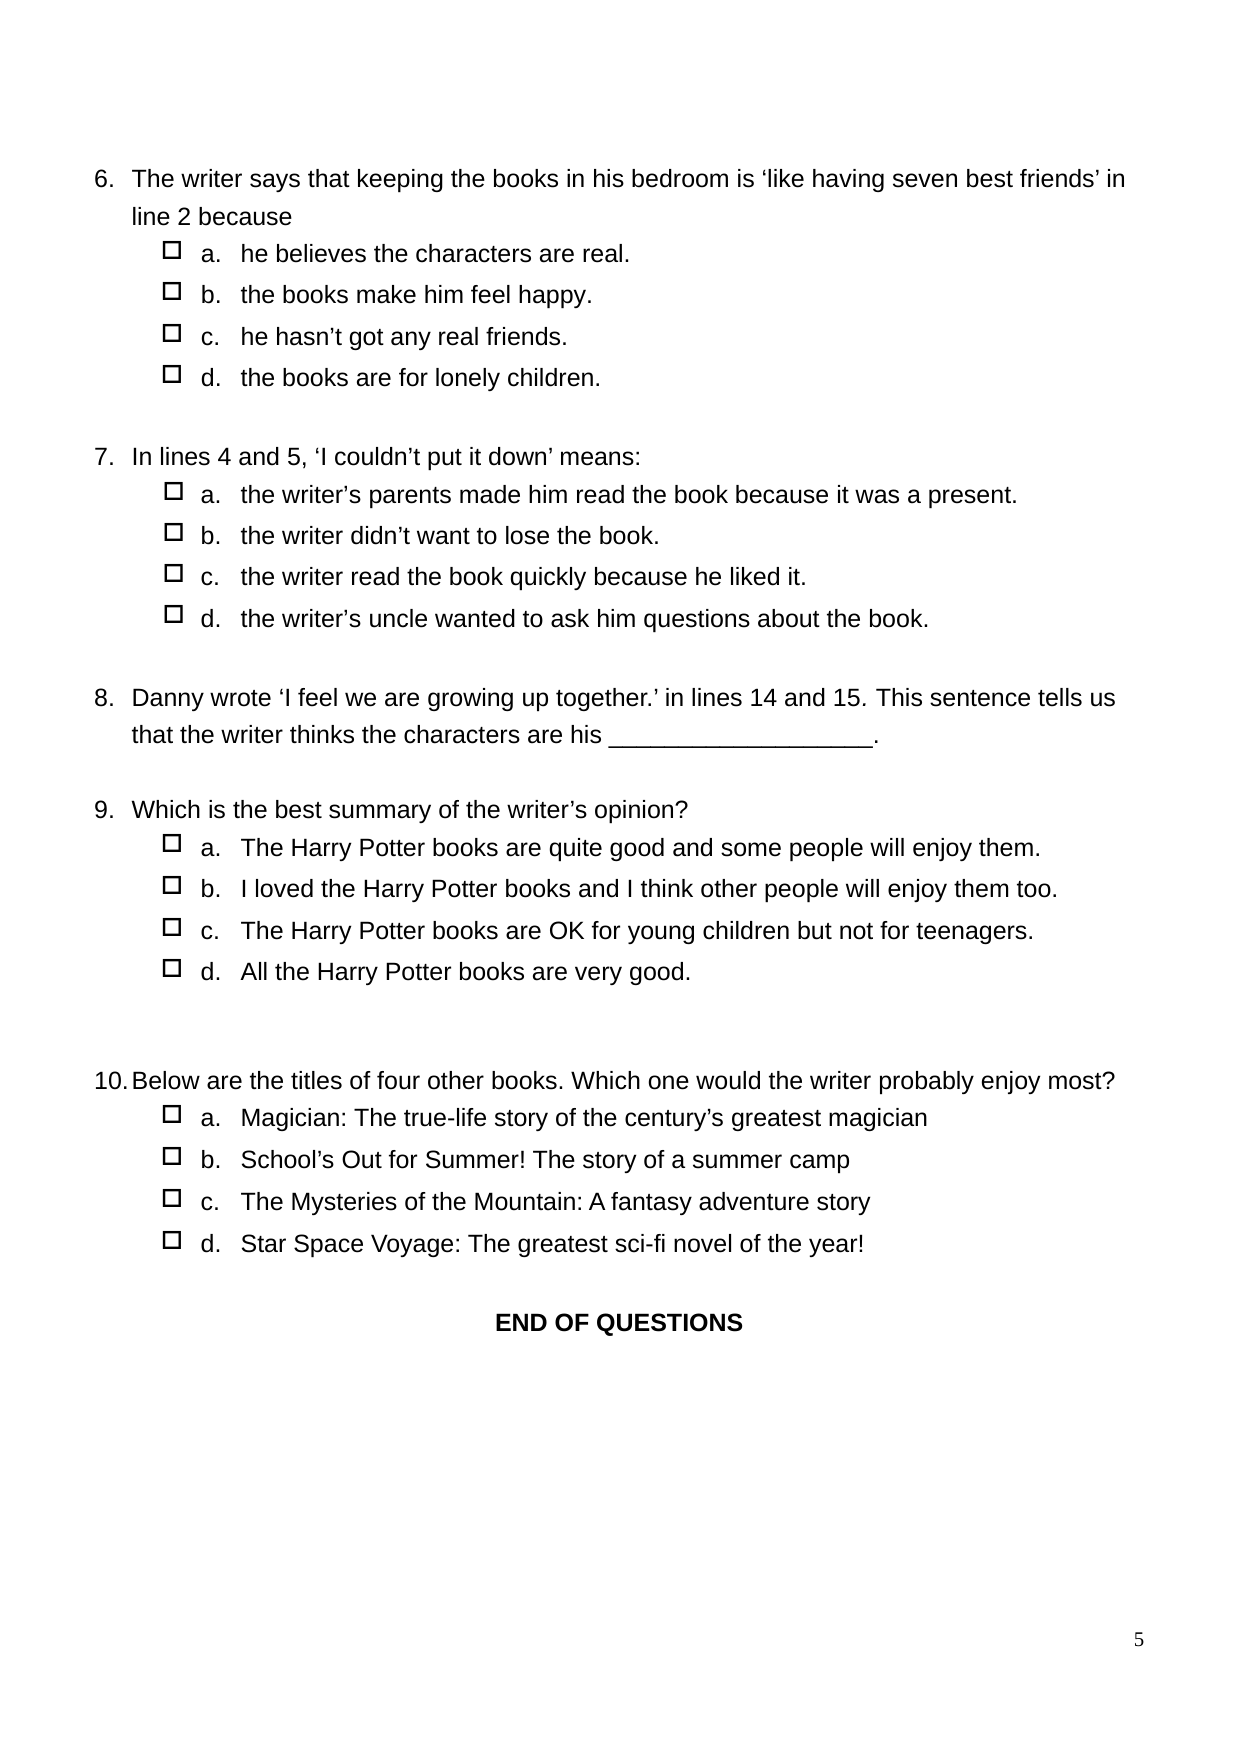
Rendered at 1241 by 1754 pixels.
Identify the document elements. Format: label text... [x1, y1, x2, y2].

table_header The Harry Potter books are quite good and some people will enjoy them. [238, 828, 1105, 870]
table_header [158, 1099, 197, 1141]
table_cell b. [198, 276, 237, 317]
table_cell b. [198, 1141, 237, 1183]
table_cell [158, 870, 197, 911]
table_header a. [198, 828, 237, 870]
table_cell b. [198, 870, 237, 911]
table_cell [158, 359, 198, 400]
table_cell d. [198, 953, 237, 1024]
table_cell [158, 953, 197, 1024]
table_header [158, 828, 197, 870]
table_cell [159, 558, 197, 599]
table_cell The Harry Potter books are OK for young children but not for teenagers. [238, 911, 1105, 953]
table_header a. [198, 235, 237, 276]
table_cell Star Space Voyage: The greatest sci-fi novel of the year! [238, 1224, 1037, 1266]
table_cell [158, 911, 197, 953]
subtitle In lines 4 and 5, ‘I couldn’t put it down’ means: [94, 438, 1144, 475]
table_cell the books make him feel happy. [238, 276, 864, 317]
table_cell he hasn’t got any real friends. [238, 318, 864, 359]
table_cell c. [198, 1183, 237, 1224]
table_header Magician: The true-life story of the century’s greatest magician [238, 1099, 1037, 1141]
table_cell [159, 517, 197, 558]
table_cell [158, 1183, 197, 1224]
table_cell c. [198, 318, 237, 359]
table_cell School’s Out for Summer! The story of a summer camp [238, 1141, 1037, 1183]
table_header a. [198, 1099, 237, 1141]
table_cell c. [198, 558, 237, 599]
table_cell d. [198, 359, 237, 400]
table_header he believes the characters are real. [238, 235, 864, 276]
table_cell c. [198, 911, 237, 953]
table_header a. [198, 475, 237, 517]
subtitle Which is the best summary of the writer’s opinion? [94, 791, 1144, 828]
table_header [158, 235, 198, 276]
table_cell d. [198, 1224, 237, 1266]
table_cell [158, 1141, 197, 1183]
subtitle Danny wrote ‘I feel we are growing up together.’ in lines 14 and 15. This sentence tells us that the writer thinks the characters are his ___________________. [94, 678, 1144, 753]
table_header the writer’s parents made him read the book because it was a present. [238, 475, 1012, 517]
table_cell [158, 1224, 197, 1266]
table_header [159, 475, 197, 517]
table_cell b. [198, 517, 237, 558]
table_cell the books are for lonely children. [238, 359, 864, 400]
table_cell the writer’s uncle wanted to ask him questions about the book. [238, 599, 1012, 641]
table_cell All the Harry Potter books are very good. [238, 953, 1105, 1024]
table_cell the writer didn’t want to lose the book. [238, 517, 1012, 558]
subtitle Below are the titles of four other books. Which one would the writer probably enjoy most? [94, 1062, 1144, 1099]
table_cell [158, 276, 198, 317]
table_cell I loved the Harry Potter books and I think other people will enjoy them too. [238, 870, 1105, 911]
table_cell The Mysteries of the Mountain: A fantasy adventure story [238, 1183, 1037, 1224]
table_cell d. [198, 599, 237, 641]
subtitle The writer says that keeping the books in his bedroom is ‘like having seven best friends’ in line 2 because [94, 160, 1144, 235]
table_cell the writer read the book quickly because he liked it. [238, 558, 1012, 599]
table_cell [159, 599, 197, 641]
table_cell [158, 318, 198, 359]
text END OF QUESTIONS [94, 1304, 1144, 1341]
